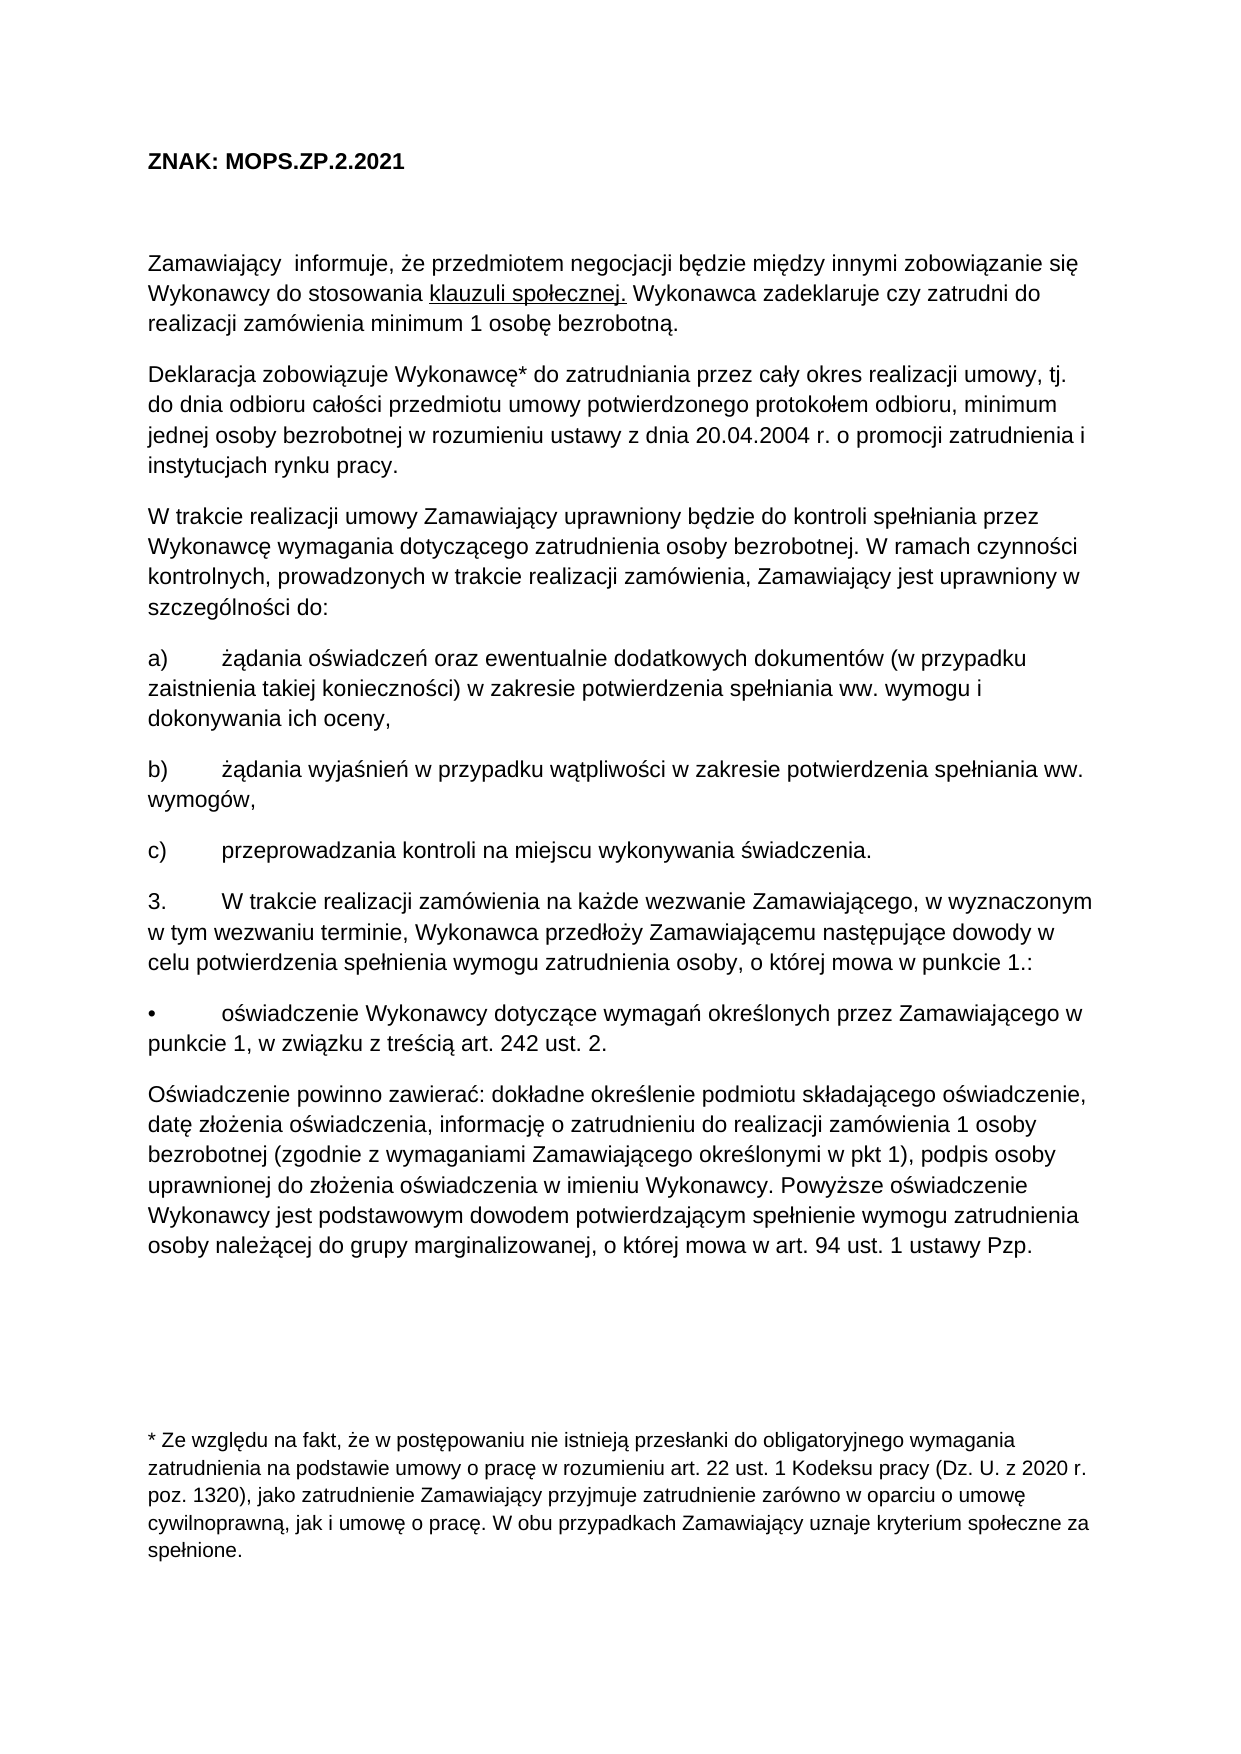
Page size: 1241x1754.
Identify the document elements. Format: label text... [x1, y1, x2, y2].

text 3. W trakcie realizacji zamówienia na każde wezwanie Zamawiającego, w wyznaczonym w tym wezwaniu terminie, Wykonawca przedłoży Zamawiającemu następujące dowody w celu potwierdzenia spełnienia wymogu zatrudnienia osoby, o której mowa w punkcie 1.: [148, 888, 1093, 975]
text ZNAK: MOPS.ZP.2.2021 [148, 148, 1093, 174]
text Zamawiający informuje, że przedmiotem negocjacji będzie między innymi zobowiązanie się Wykonawcy do stosowania klauzuli społecznej. Wykonawca zadeklaruje czy zatrudni do realizacji zamówienia minimum 1 osobę bezrobotną. [148, 250, 1093, 336]
text a) żądania oświadczeń oraz ewentualnie dodatkowych dokumentów (w przypadku zaistnienia takiej konieczności) w zakresie potwierdzenia spełniania ww. wymogu i dokonywania ich oceny, [148, 644, 1093, 731]
text * Ze względu na fakt, że w postępowaniu nie istnieją przesłanki do obligatoryjnego wymagania zatrudnienia na podstawie umowy o pracę w rozumieniu art. 22 ust. 1 Kodeksu pracy (Dz. U. z 2020 r. poz. 1320), jako zatrudnienie Zamawiający przyjmuje zatrudnienie zarówno w oparciu o umowę cywilnoprawną, jak i umowę o pracę. W obu przypadkach Zamawiający uznaje kryterium społeczne za spełnione. [148, 1428, 1093, 1562]
text c) przeprowadzania kontroli na miejscu wykonywania świadczenia. [148, 837, 1093, 863]
text • oświadczenie Wykonawcy dotyczące wymagań określonych przez Zamawiającego w punkcie 1, w związku z treścią art. 242 ust. 2. [148, 1000, 1093, 1056]
text Oświadczenie powinno zawierać: dokładne określenie podmiotu składającego oświadczenie, datę złożenia oświadczenia, informację o zatrudnieniu do realizacji zamówienia 1 osoby bezrobotnej (zgodnie z wymaganiami Zamawiającego określonymi w pkt 1), podpis osoby uprawnionej do złożenia oświadczenia w imieniu Wykonawcy. Powyższe oświadczenie Wykonawcy jest podstawowym dowodem potwierdzającym spełnienie wymogu zatrudnienia osoby należącej do grupy marginalizowanej, o której mowa w art. 94 ust. 1 ustawy Pzp. [148, 1081, 1093, 1258]
text b) żądania wyjaśnień w przypadku wątpliwości w zakresie potwierdzenia spełniania ww. wymogów, [148, 756, 1093, 812]
text Deklaracja zobowiązuje Wykonawcę* do zatrudniania przez cały okres realizacji umowy, tj. do dnia odbioru całości przedmiotu umowy potwierdzonego protokołem odbioru, minimum jednej osoby bezrobotnej w rozumieniu ustawy z dnia 20.04.2004 r. o promocji zatrudnienia i instytucjach rynku pracy. [148, 361, 1093, 478]
text W trakcie realizacji umowy Zamawiający uprawniony będzie do kontroli spełniania przez Wykonawcę wymagania dotyczącego zatrudnienia osoby bezrobotnej. W ramach czynności kontrolnych, prowadzonych w trakcie realizacji zamówienia, Zamawiający jest uprawniony w szczególności do: [148, 503, 1093, 620]
